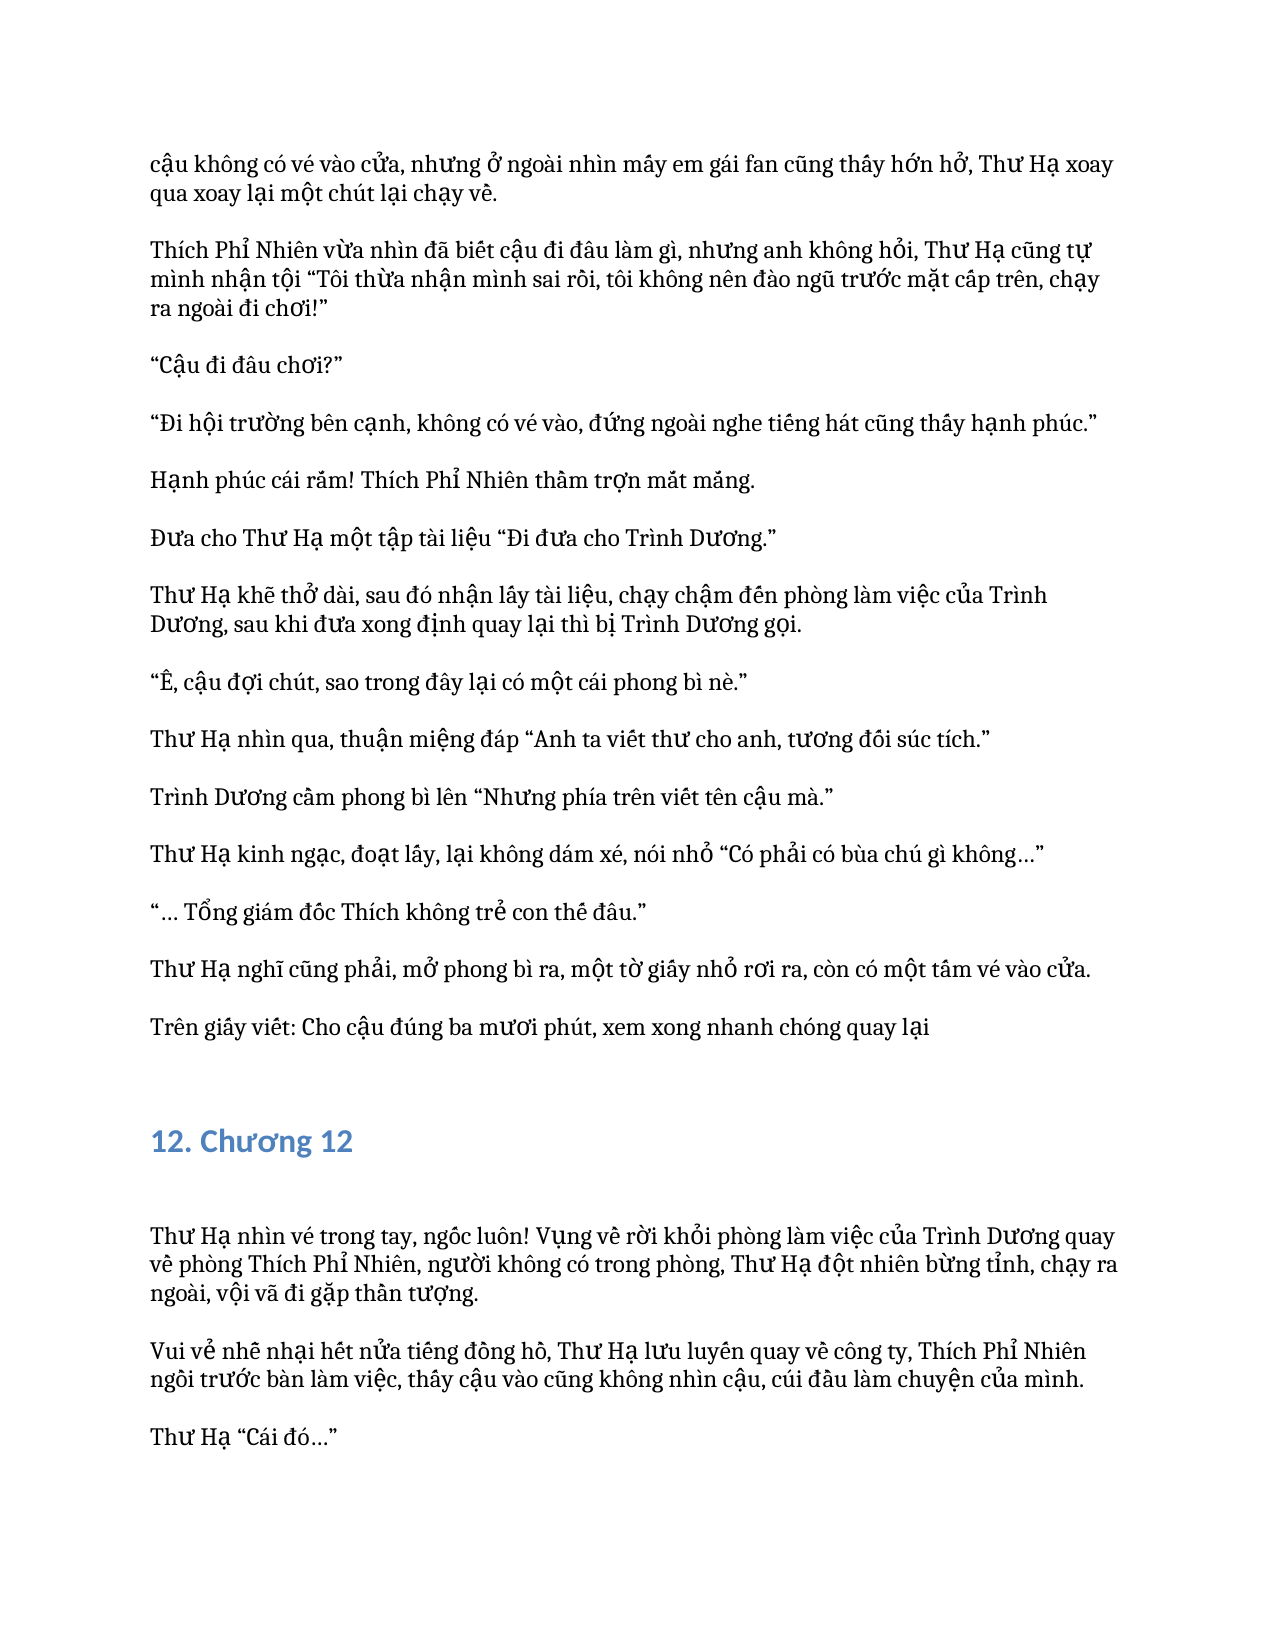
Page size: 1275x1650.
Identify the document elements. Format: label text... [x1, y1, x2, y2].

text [150, 1164, 1125, 1480]
subtitle 12. Chương 12 [150, 1119, 1125, 1160]
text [150, 150, 1125, 1099]
